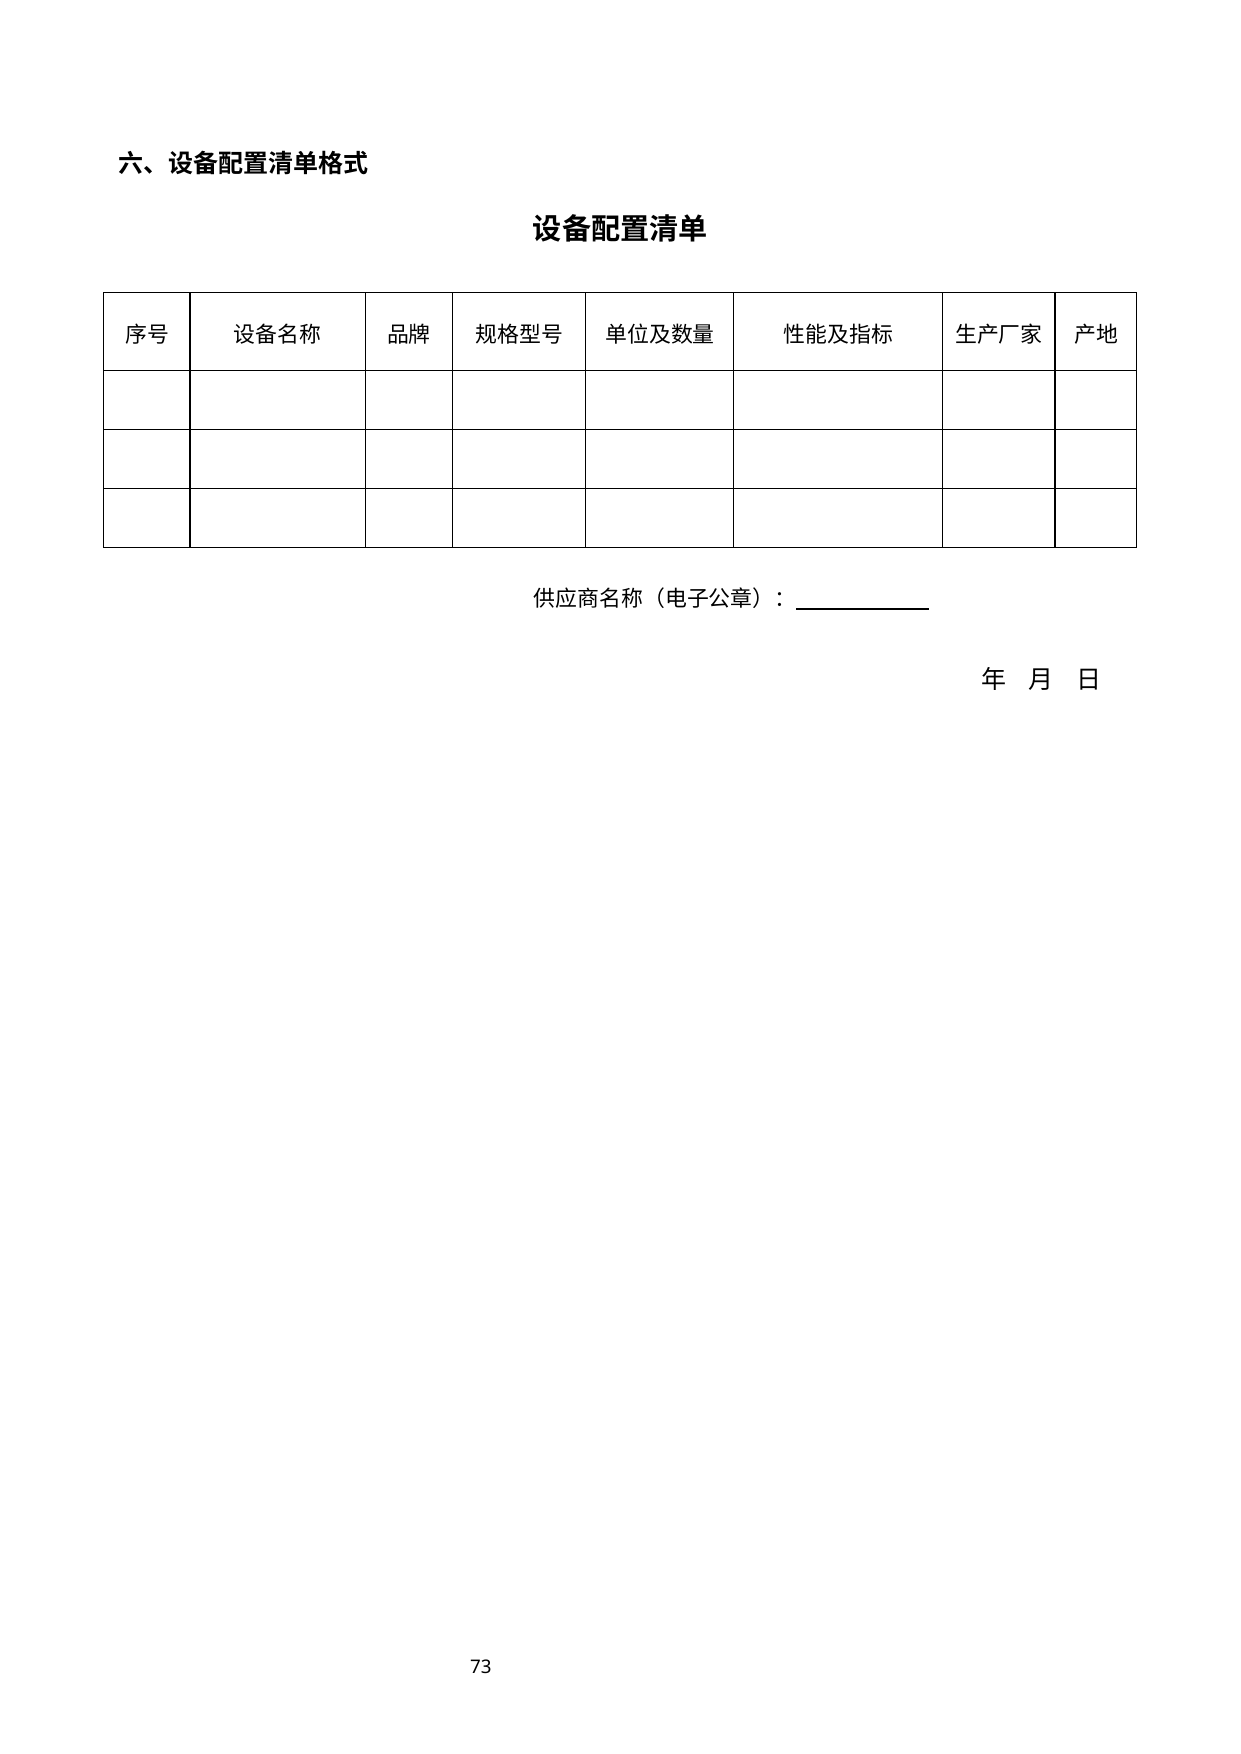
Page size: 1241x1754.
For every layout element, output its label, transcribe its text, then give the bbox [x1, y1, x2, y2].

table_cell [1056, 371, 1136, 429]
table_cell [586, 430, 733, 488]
text 六、设备配置清单格式 [118, 129, 1122, 194]
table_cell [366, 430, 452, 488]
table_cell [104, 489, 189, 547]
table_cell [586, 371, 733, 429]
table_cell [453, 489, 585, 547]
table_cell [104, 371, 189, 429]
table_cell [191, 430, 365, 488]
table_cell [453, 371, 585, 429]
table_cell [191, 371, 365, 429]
text 供应商名称（电子公章）： [118, 581, 1122, 613]
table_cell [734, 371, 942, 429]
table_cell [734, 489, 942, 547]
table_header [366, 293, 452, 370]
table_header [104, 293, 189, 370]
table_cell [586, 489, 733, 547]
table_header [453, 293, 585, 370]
text 年 月 日 [118, 645, 1101, 710]
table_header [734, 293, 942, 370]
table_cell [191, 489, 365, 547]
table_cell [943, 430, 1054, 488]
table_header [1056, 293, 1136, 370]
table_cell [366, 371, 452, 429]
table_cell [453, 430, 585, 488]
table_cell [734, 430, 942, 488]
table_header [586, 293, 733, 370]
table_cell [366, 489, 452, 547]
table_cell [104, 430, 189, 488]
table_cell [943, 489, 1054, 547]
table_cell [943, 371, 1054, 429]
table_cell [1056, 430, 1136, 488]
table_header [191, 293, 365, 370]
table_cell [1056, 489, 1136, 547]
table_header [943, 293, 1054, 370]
text 设备配置清单 [118, 194, 1122, 259]
